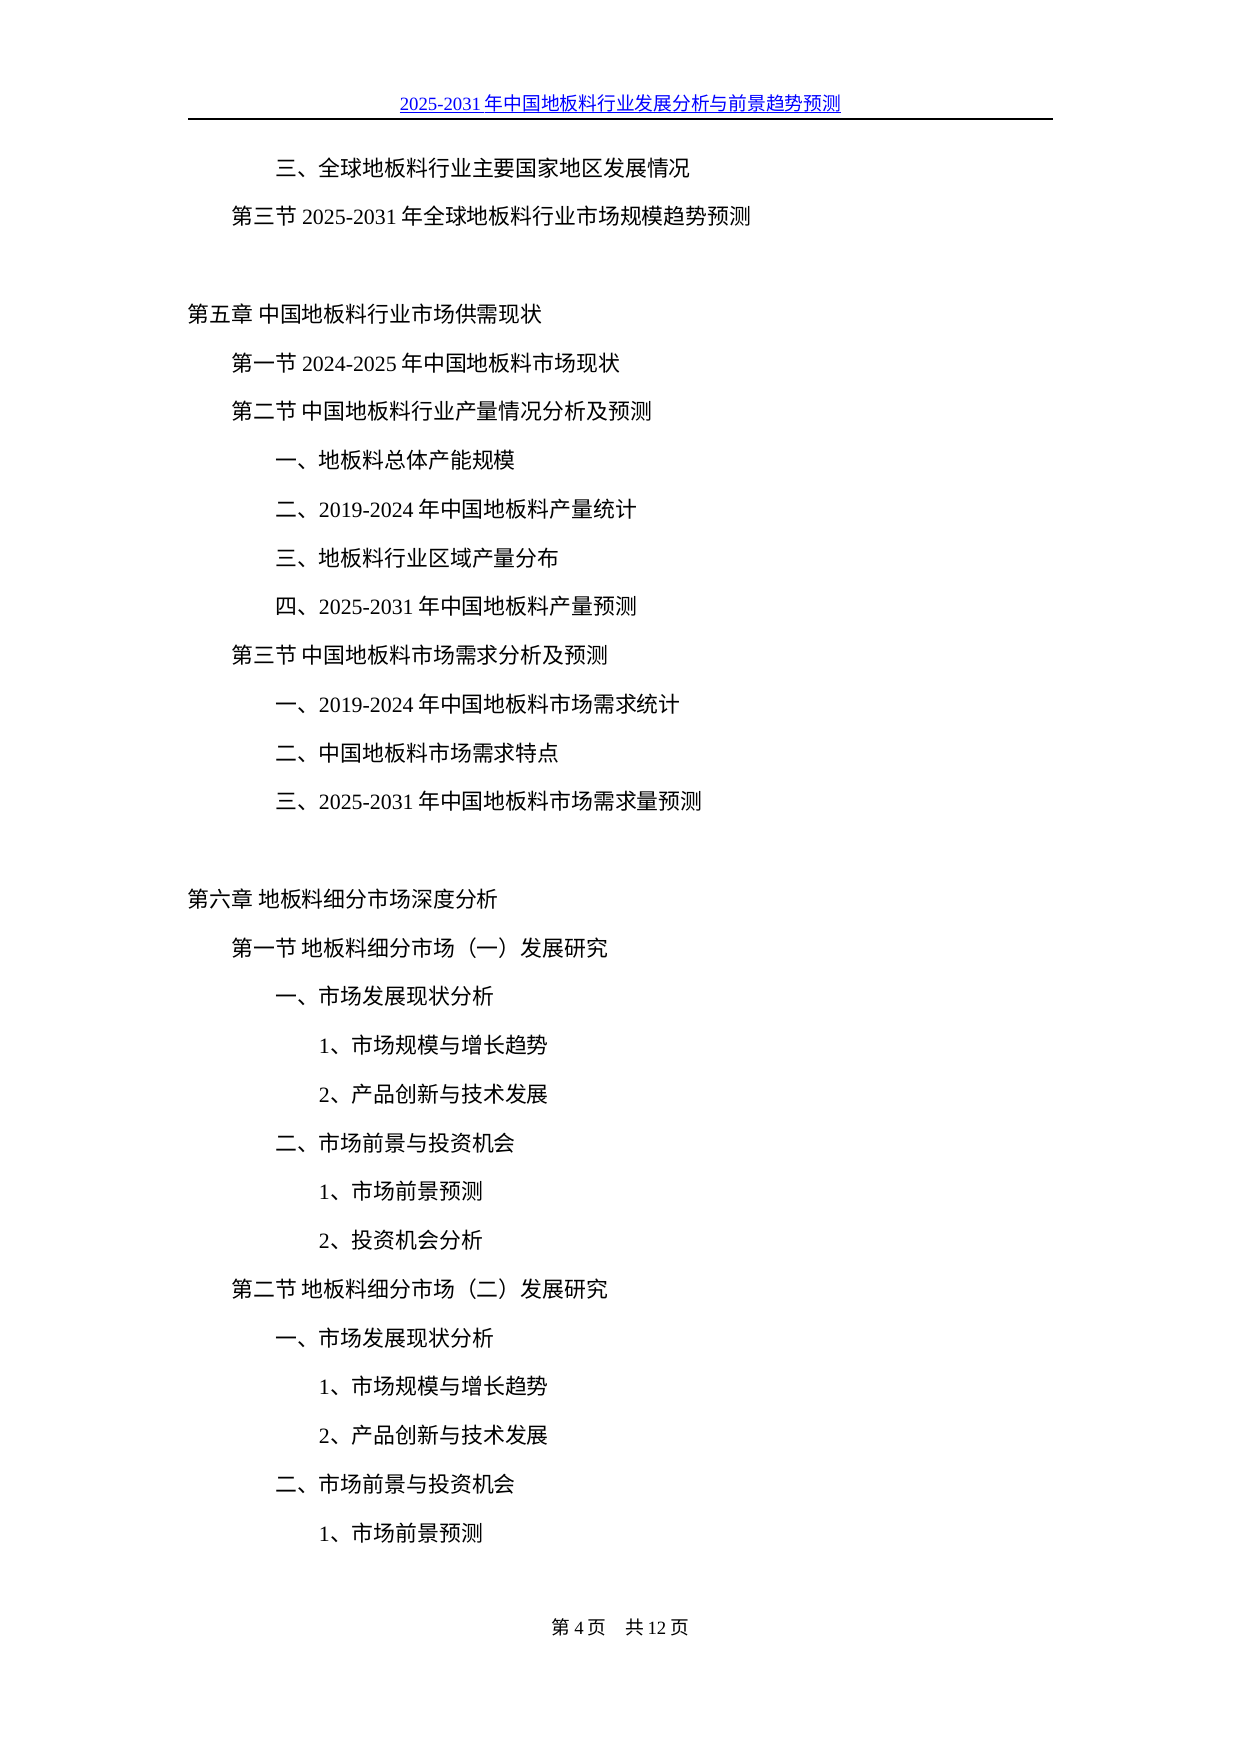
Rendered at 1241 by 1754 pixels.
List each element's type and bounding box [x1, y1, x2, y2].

text [187, 150, 1053, 1548]
